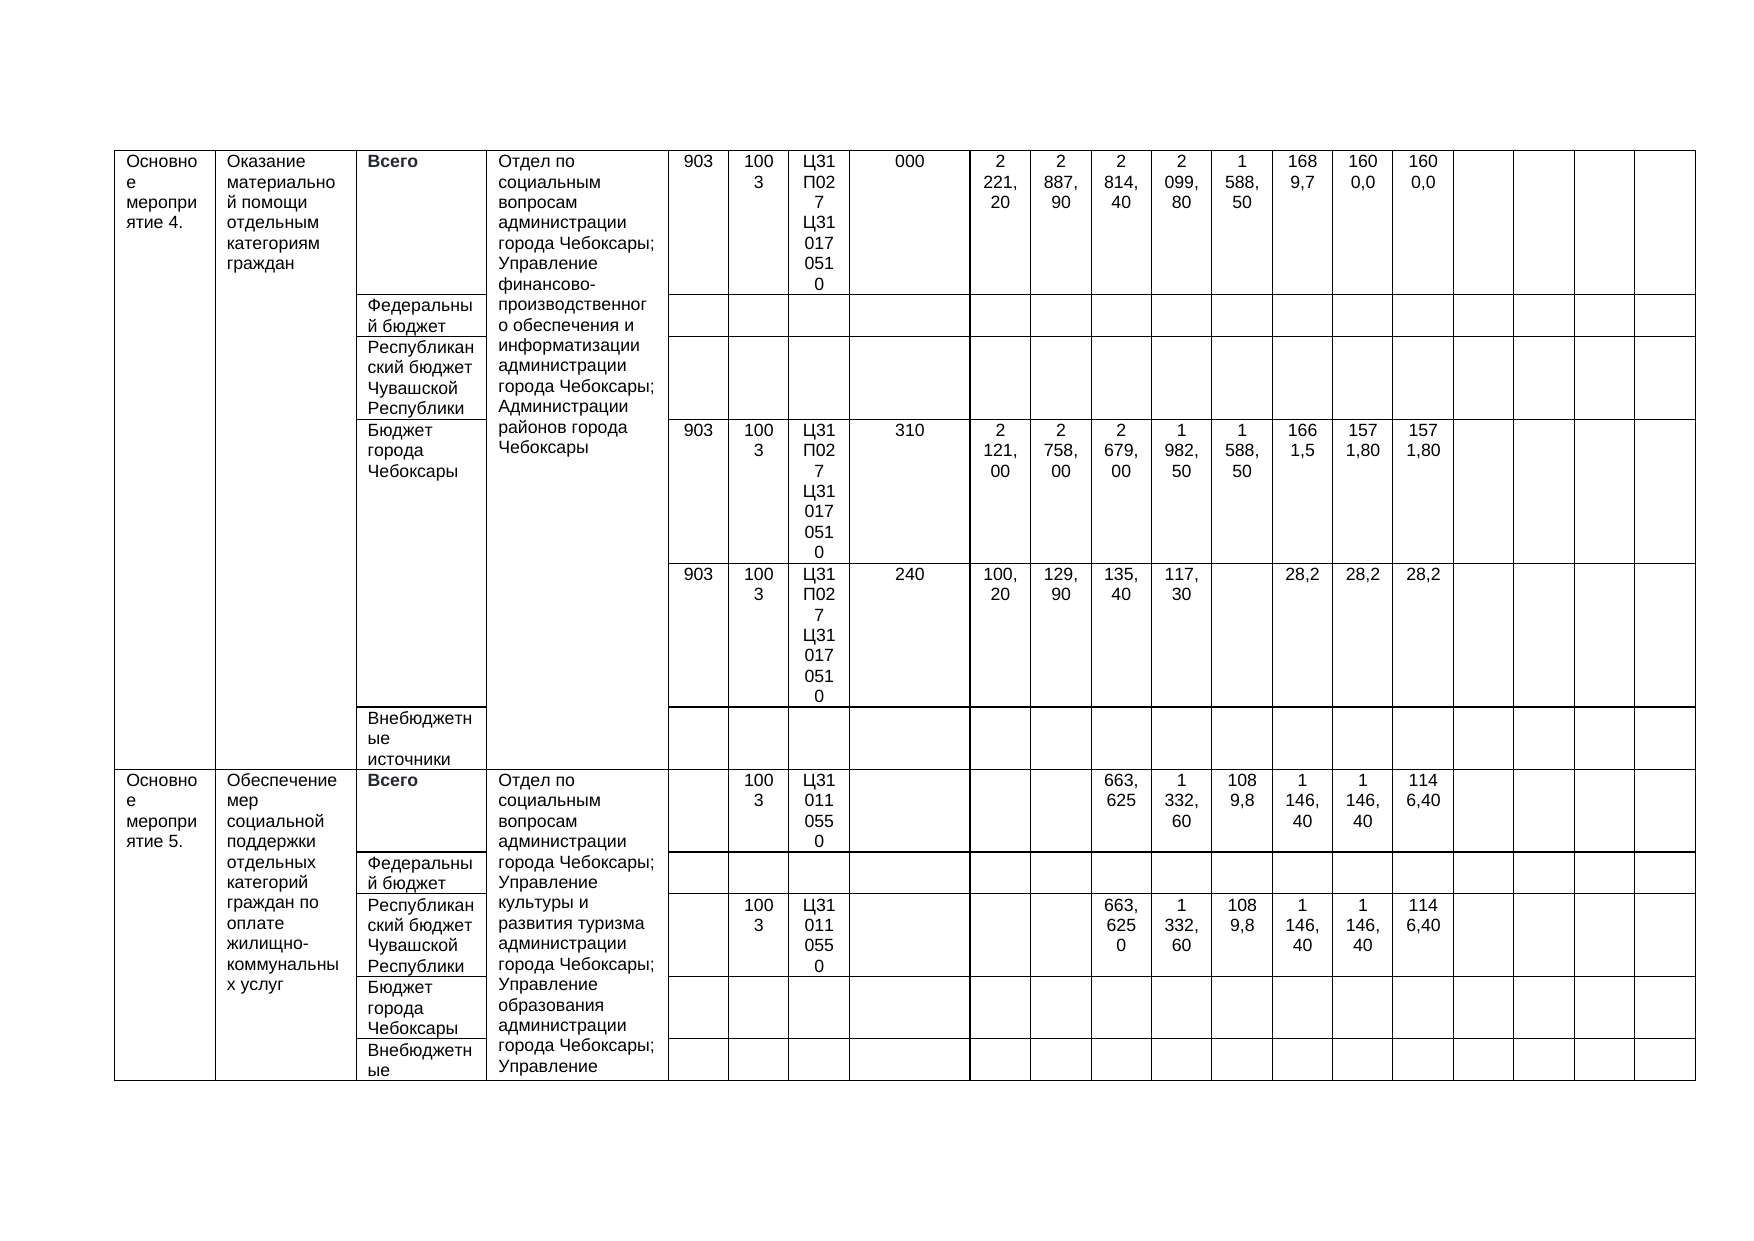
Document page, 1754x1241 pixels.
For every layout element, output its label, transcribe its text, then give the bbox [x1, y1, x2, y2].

table_cell [1092, 977, 1151, 1038]
table_cell [1514, 564, 1574, 706]
table_cell [1273, 295, 1332, 336]
table_cell 1600,0 [1333, 151, 1392, 294]
table_cell Бюджет города Чебоксары [357, 420, 486, 706]
table_cell Всего [357, 151, 486, 294]
table_cell [789, 853, 849, 893]
table_cell [1635, 977, 1695, 1038]
table_cell [1212, 977, 1272, 1038]
table_cell Ц310110550 [789, 770, 849, 851]
table_cell [1635, 894, 1695, 976]
table_cell [1393, 295, 1453, 336]
table_cell [971, 708, 1030, 769]
table_cell 1146,40 [1393, 770, 1453, 851]
table_cell 1 332,60 [1152, 770, 1211, 851]
table_cell [669, 337, 728, 418]
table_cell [357, 894, 486, 976]
table_cell 117,30 [1152, 564, 1211, 706]
table_cell 2 099,80 [1152, 151, 1211, 294]
table_cell [1575, 977, 1634, 1038]
table_cell [1273, 977, 1332, 1038]
table_cell [1333, 337, 1392, 418]
table_cell [1575, 853, 1634, 893]
table_cell [850, 894, 969, 976]
table_cell [1031, 770, 1091, 851]
table_cell [1212, 1039, 1272, 1080]
table_cell [1635, 295, 1695, 336]
table_cell [1152, 853, 1211, 893]
table_cell [1514, 894, 1574, 976]
table_cell Основное мероприятие 4. [115, 151, 215, 769]
table_cell [1575, 151, 1634, 294]
table_cell [1031, 1039, 1091, 1080]
table_cell [1514, 295, 1574, 336]
table_cell Внебюджетные источники [357, 708, 486, 769]
table_cell 2 679,00 [1092, 420, 1151, 562]
table_cell 2 221,20 [971, 151, 1030, 294]
table_cell Основное мероприятие 5. [115, 770, 215, 1080]
table_cell 1003 [729, 894, 788, 976]
table_cell [789, 1039, 849, 1080]
table_cell [669, 894, 728, 976]
table_cell Обеспечение мер социальной поддержки отдельных категорий граждан по оплате жилищно-коммунальных услуг [216, 770, 356, 1080]
table_cell [971, 295, 1030, 336]
table_cell [1212, 295, 1272, 336]
table_cell [1514, 853, 1574, 893]
table_cell [729, 708, 788, 769]
table_cell [729, 295, 788, 336]
table_cell 2 814,40 [1092, 151, 1151, 294]
table_cell Бюджет города Чебоксары [357, 977, 486, 1038]
table_cell 903 [669, 564, 728, 706]
table_cell [1333, 977, 1392, 1038]
table_cell [1575, 420, 1634, 562]
table_cell [1635, 151, 1695, 294]
table_cell 2 758,00 [1031, 420, 1091, 562]
table_cell 903 [669, 420, 728, 562]
table_cell [1454, 708, 1513, 769]
table_cell [1575, 770, 1634, 851]
table_cell [1575, 337, 1634, 418]
table_cell [1514, 770, 1574, 851]
table_cell Отдел по социальным вопросам администрации города Чебоксары; Управление культуры и развития туризма администрации города Чебоксары; Управление образования администрации города Чебоксары; Управление физической культуры и спорта администрации города Чебоксары [487, 770, 668, 1080]
table_cell 1003 [729, 151, 788, 294]
table_cell 1003 [729, 420, 788, 562]
table_cell [1092, 1039, 1151, 1080]
table_cell [1333, 295, 1392, 336]
table_cell 1 982,50 [1152, 420, 1211, 562]
table_cell [1152, 295, 1211, 336]
table_cell [1575, 894, 1634, 976]
table_cell [1152, 337, 1211, 418]
table_cell [850, 770, 969, 851]
table_cell [1635, 564, 1695, 706]
table_cell 000 [850, 151, 969, 294]
table_cell 129,90 [1031, 564, 1091, 706]
table_cell 2 887,90 [1031, 151, 1091, 294]
table_cell [1454, 770, 1513, 851]
table_cell [1273, 708, 1332, 769]
table_cell [1393, 977, 1453, 1038]
table_cell [1575, 295, 1634, 336]
table_cell 663,625 [1092, 770, 1151, 851]
table_cell [1152, 977, 1211, 1038]
table_cell [1514, 420, 1574, 562]
table_cell 1 146,40 [1273, 770, 1332, 851]
table_cell Федеральный бюджет [357, 295, 486, 336]
table_cell [789, 337, 849, 418]
table_cell [1454, 151, 1513, 294]
table_cell 28,2 [1273, 564, 1332, 706]
table_cell [1454, 894, 1513, 976]
table_cell [1092, 337, 1151, 418]
table_cell 100,20 [971, 564, 1030, 706]
table_cell [1514, 151, 1574, 294]
table_cell 2 121,00 [971, 420, 1030, 562]
table_cell [1212, 337, 1272, 418]
table_cell 1 332,60 [1152, 894, 1211, 976]
table_cell 1 588,50 [1212, 420, 1272, 562]
table_cell [1031, 337, 1091, 418]
table_cell [669, 1039, 728, 1080]
table_cell 1146,40 [1393, 894, 1453, 976]
table_cell [1575, 708, 1634, 769]
table_cell [1514, 977, 1574, 1038]
table_cell [1152, 708, 1211, 769]
table_cell [1514, 708, 1574, 769]
table_cell Ц31П027 Ц310170510 [789, 564, 849, 706]
table_cell [1031, 295, 1091, 336]
table_cell [789, 295, 849, 336]
table_cell [729, 977, 788, 1038]
table_cell 28,2 [1333, 564, 1392, 706]
table_cell 1661,5 [1273, 420, 1332, 562]
table_cell [1635, 770, 1695, 851]
table_cell [669, 770, 728, 851]
table_cell [1273, 853, 1332, 893]
table_cell Ц310110550 [789, 894, 849, 976]
table_cell 1 588,50 [1212, 151, 1272, 294]
table_cell [669, 295, 728, 336]
table_cell [850, 708, 969, 769]
table_cell [1092, 295, 1151, 336]
table_cell [1393, 708, 1453, 769]
table_cell Отдел по социальным вопросам администрации города Чебоксары; Управление финансово-производственного обеспечения и информатизации администрации города Чебоксары; Администрации районов города Чебоксары [487, 151, 668, 769]
table_cell 1 146,40 [1273, 894, 1332, 976]
table_cell [729, 853, 788, 893]
table_cell [1031, 977, 1091, 1038]
table_cell [1333, 708, 1392, 769]
table_cell [669, 977, 728, 1038]
table_cell [1454, 1039, 1513, 1080]
table_cell [1152, 1039, 1211, 1080]
table_cell [971, 977, 1030, 1038]
table_cell [1575, 564, 1634, 706]
table_cell 240 [850, 564, 969, 706]
table_cell Оказание материальной помощи отдельным категориям граждан [216, 151, 356, 769]
table_cell 28,2 [1393, 564, 1453, 706]
table_cell [1031, 853, 1091, 893]
table_cell [1393, 1039, 1453, 1080]
table_cell 1571,80 [1333, 420, 1392, 562]
table_cell [669, 853, 728, 893]
table_cell [1454, 977, 1513, 1038]
table_cell [850, 295, 969, 336]
table_cell [1454, 564, 1513, 706]
table_cell 1 146,40 [1333, 894, 1392, 976]
table_cell [1635, 1039, 1695, 1080]
table_cell [1092, 853, 1151, 893]
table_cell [357, 337, 486, 418]
table_cell 1089,8 [1212, 894, 1272, 976]
table_cell [971, 894, 1030, 976]
table_cell 663,6250 [1092, 894, 1151, 976]
table_cell [971, 770, 1030, 851]
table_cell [357, 1039, 486, 1080]
table_cell 1571,80 [1393, 420, 1453, 562]
table_cell [1454, 337, 1513, 418]
table_cell [1212, 564, 1272, 706]
table_cell 1600,0 [1393, 151, 1453, 294]
table_cell [1454, 853, 1513, 893]
table_cell [1273, 1039, 1332, 1080]
table_cell [1212, 708, 1272, 769]
table_cell 310 [850, 420, 969, 562]
table_cell [1635, 708, 1695, 769]
table_cell [1333, 1039, 1392, 1080]
table_cell [1031, 708, 1091, 769]
table_cell [1092, 708, 1151, 769]
table_cell [729, 1039, 788, 1080]
table_cell [1393, 337, 1453, 418]
table_cell [971, 853, 1030, 893]
table_cell [971, 1039, 1030, 1080]
table_cell [1454, 420, 1513, 562]
table_cell 1089,8 [1212, 770, 1272, 851]
table_cell Ц31П027 Ц310170510 [789, 151, 849, 294]
table_cell Всего [357, 770, 486, 851]
table_cell [1514, 1039, 1574, 1080]
table_cell 1003 [729, 770, 788, 851]
table_cell [789, 977, 849, 1038]
table_cell 903 [669, 151, 728, 294]
table_cell Федеральный бюджет [357, 853, 486, 893]
table_cell [850, 977, 969, 1038]
table_cell [789, 708, 849, 769]
table_cell [850, 853, 969, 893]
table_cell [1212, 853, 1272, 893]
table_cell [850, 337, 969, 418]
table_cell [1454, 295, 1513, 336]
table_cell [971, 337, 1030, 418]
table_cell [1273, 337, 1332, 418]
table_cell [1393, 853, 1453, 893]
table_cell [1635, 337, 1695, 418]
table_cell [669, 708, 728, 769]
table_cell [1031, 894, 1091, 976]
table_cell [1575, 1039, 1634, 1080]
table_cell [729, 337, 788, 418]
table_cell [1635, 420, 1695, 562]
table_cell [1635, 853, 1695, 893]
table_cell [850, 1039, 969, 1080]
table_cell 1003 [729, 564, 788, 706]
table_cell [1514, 337, 1574, 418]
table_cell 1689,7 [1273, 151, 1332, 294]
table_cell 135,40 [1092, 564, 1151, 706]
table_cell [1333, 853, 1392, 893]
table_cell Ц31П027 Ц310170510 [789, 420, 849, 562]
table_cell 1 146,40 [1333, 770, 1392, 851]
